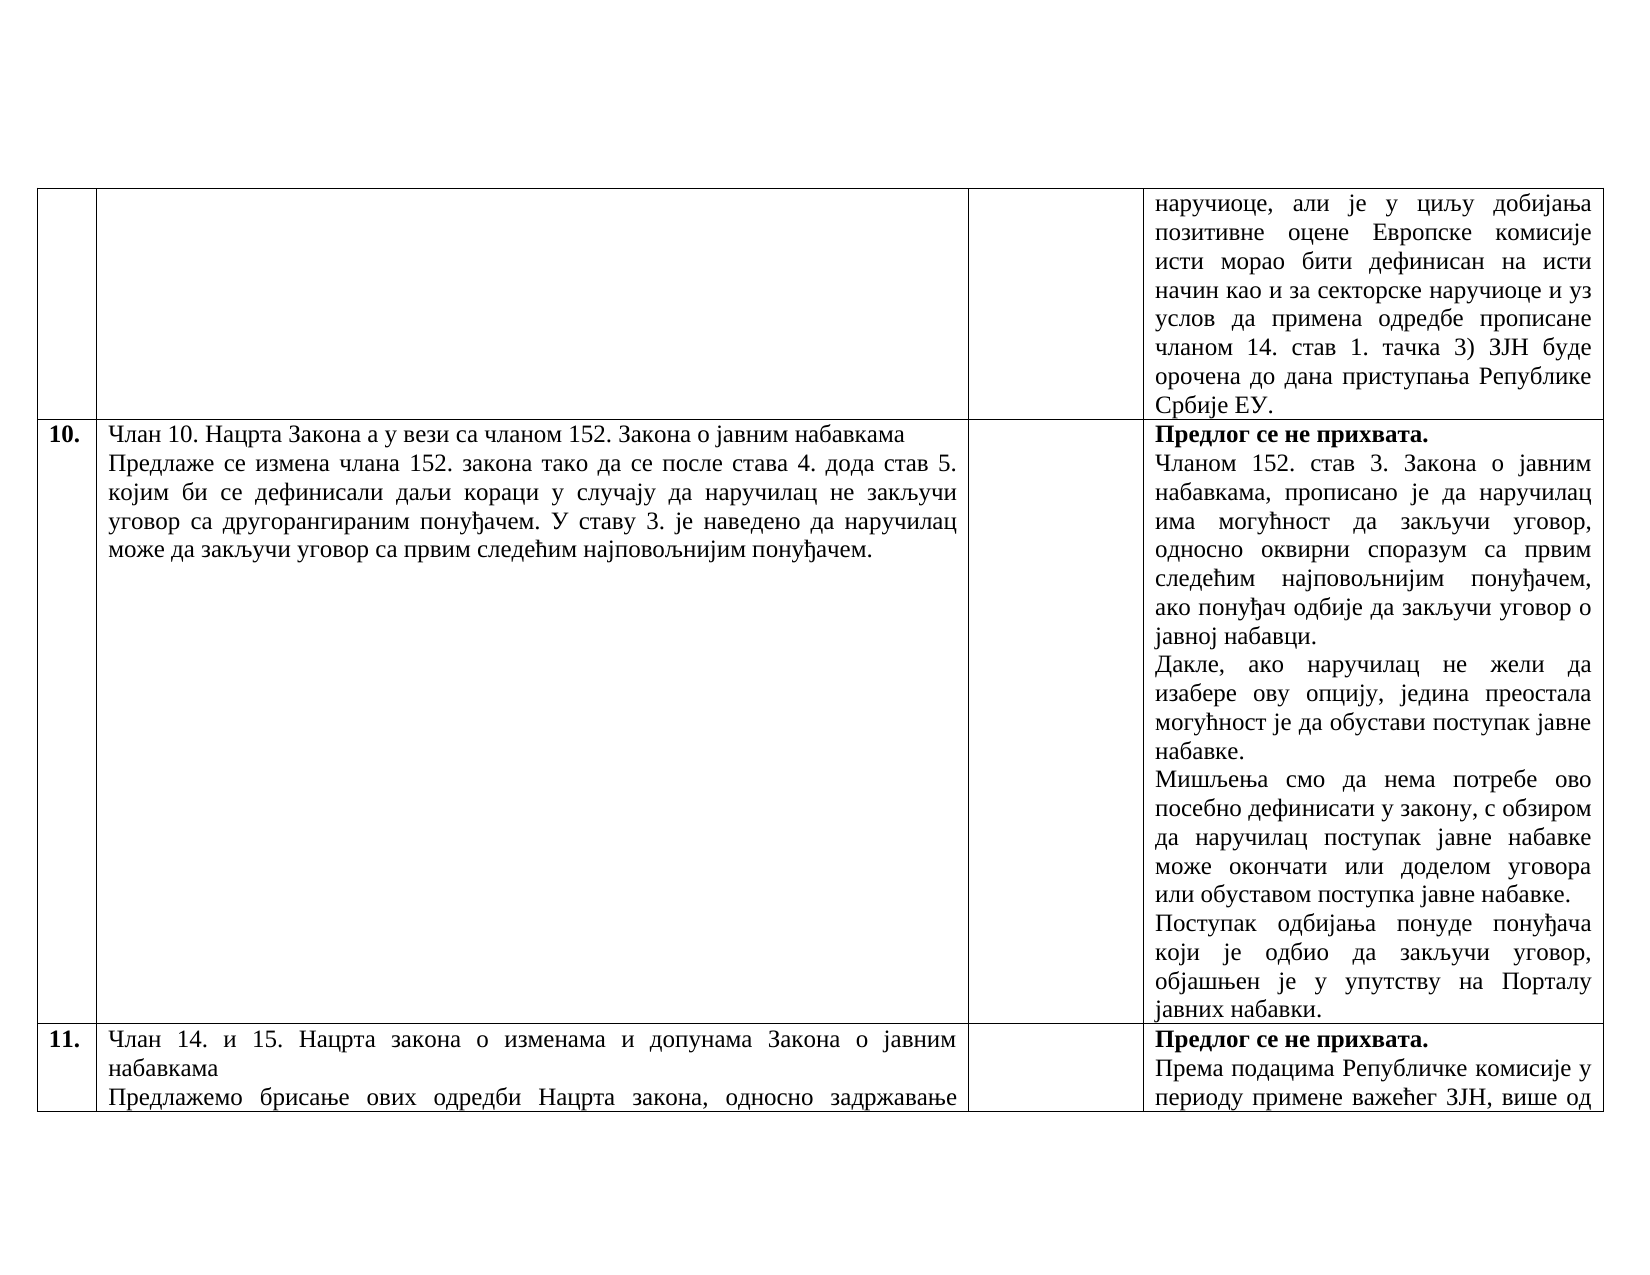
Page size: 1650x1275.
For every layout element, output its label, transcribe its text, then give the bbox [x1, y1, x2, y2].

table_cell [97, 189, 968, 418]
table_cell Предлог се не прихвата. Чланом 152. став 3. Закона о јавним набавкама, прописано је да наручилац има могућност да закључи уговор, односно оквирни споразум са првим следећим најповољнијим понуђачем, ако понуђач одбије да закључи уговор о јавној набавци. Дакле, ако наручилац не жели да изабере ову опцију, једина преостала могућност је да обустави поступак јавне набавке. Мишљења смо да нема потребе ово посебно дефинисати у закону, с обзиром да наручилац поступак јавне набавке може окончати или доделом уговора или обуставом поступка јавне набавке. Поступак одбијања понуде понуђача који је одбио да закључи уговор, објашњен је у упутству на Порталу јавних набавки. [1144, 420, 1603, 1023]
table_cell [969, 420, 1143, 1023]
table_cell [1144, 1024, 1603, 1111]
table_cell 9. [38, 189, 96, 418]
table_cell [969, 1024, 1143, 1111]
table_cell 10. [38, 420, 96, 1023]
table_cell 11. [38, 1024, 96, 1111]
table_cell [1144, 189, 1603, 418]
table_cell Члан 10. Нацрта Закона а у вези са чланом 152. Закона о јавним набавкама Предлаже се измена члана 152. закона тако да се после става 4. дода став 5. којим би се дефинисали даљи кораци у случају да наручилац не закључи уговор са другорангираним понуђачем. У ставу 3. је наведено да наручилац може да закључи уговор са првим следећим најповољнијим понуђачем. [97, 420, 968, 1023]
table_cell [969, 189, 1143, 418]
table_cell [97, 1024, 968, 1111]
